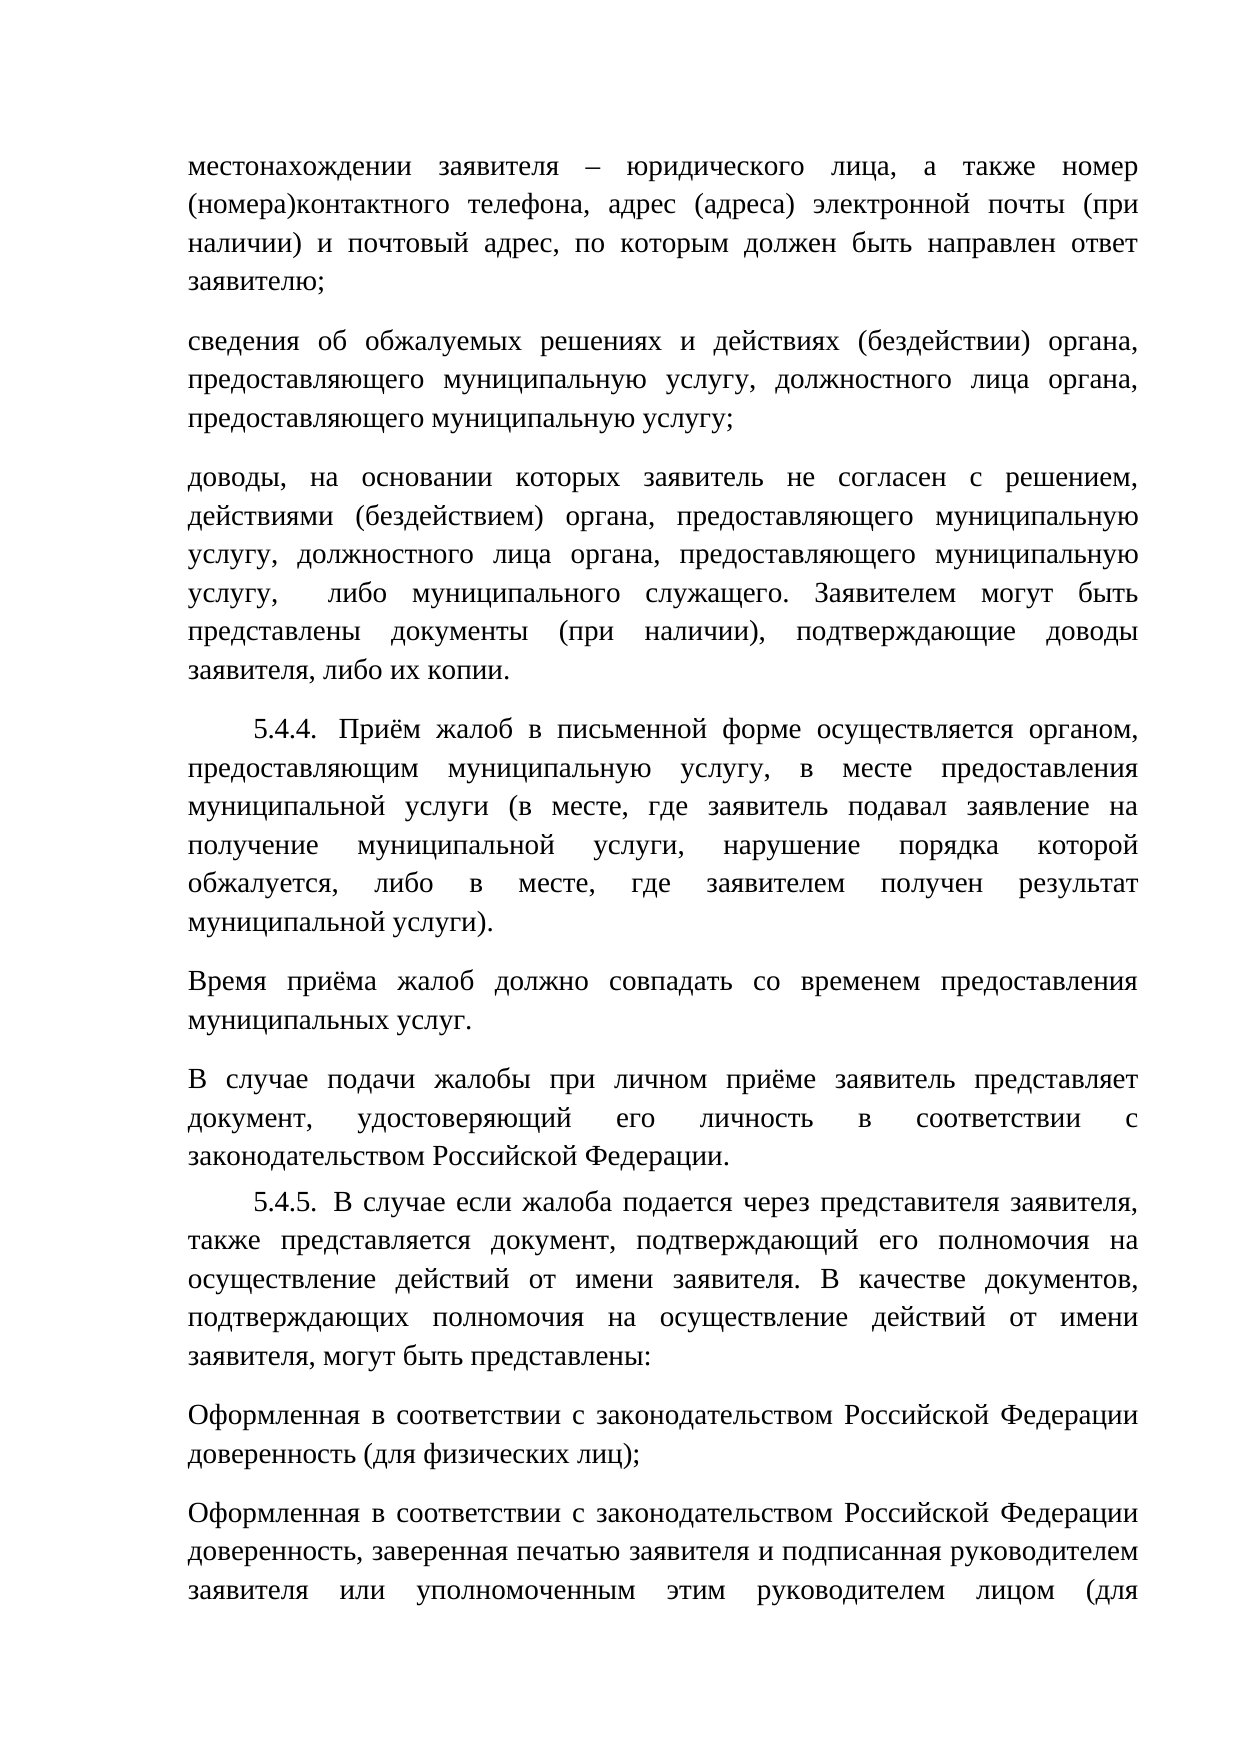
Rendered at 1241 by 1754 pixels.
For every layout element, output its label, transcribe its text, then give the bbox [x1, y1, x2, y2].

text доводы, на основании которых заявитель не согласен с решением, действиями (бездействием) органа, предоставляющего муниципальную услугу, должностного лица органа, предоставляющего муниципальную услугу, либо муниципального служащего. Заявителем могут быть представлены документы (при наличии), подтверждающие доводы заявителя, либо их копии. [188, 459, 1139, 686]
list В случае если жалоба подается через представителя заявителя, также представляется документ, подтверждающий его полномочия на осуществление действий от имени заявителя. В качестве документов, подтверждающих полномочия на осуществление действий от имени заявителя, могут быть представлены: [188, 1184, 1139, 1371]
list Приём жалоб в письменной форме осуществляется органом, предоставляющим муниципальную услугу, в месте предоставления муниципальной услуги (в месте, где заявитель подавал заявление на получение муниципальной услуги, нарушение порядка которой обжалуется, либо в месте, где заявителем получен результат муниципальной услуги). [188, 711, 1139, 938]
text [188, 148, 1139, 297]
text В случае подачи жалобы при личном приёме заявитель представляет документ, удостоверяющий его личность в соответствии с законодательством Российской Федерации. [188, 1061, 1139, 1172]
text Оформленная в соответствии с законодательством Российской Федерации доверенность (для физических лиц); [188, 1397, 1139, 1469]
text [188, 1495, 1139, 1605]
text Время приёма жалоб должно совпадать со временем предоставления муниципальных услуг. [188, 963, 1139, 1036]
text сведения об обжалуемых решениях и действиях (бездействии) органа, предоставляющего муниципальную услугу, должностного лица органа, предоставляющего муниципальную услугу; [188, 323, 1139, 433]
